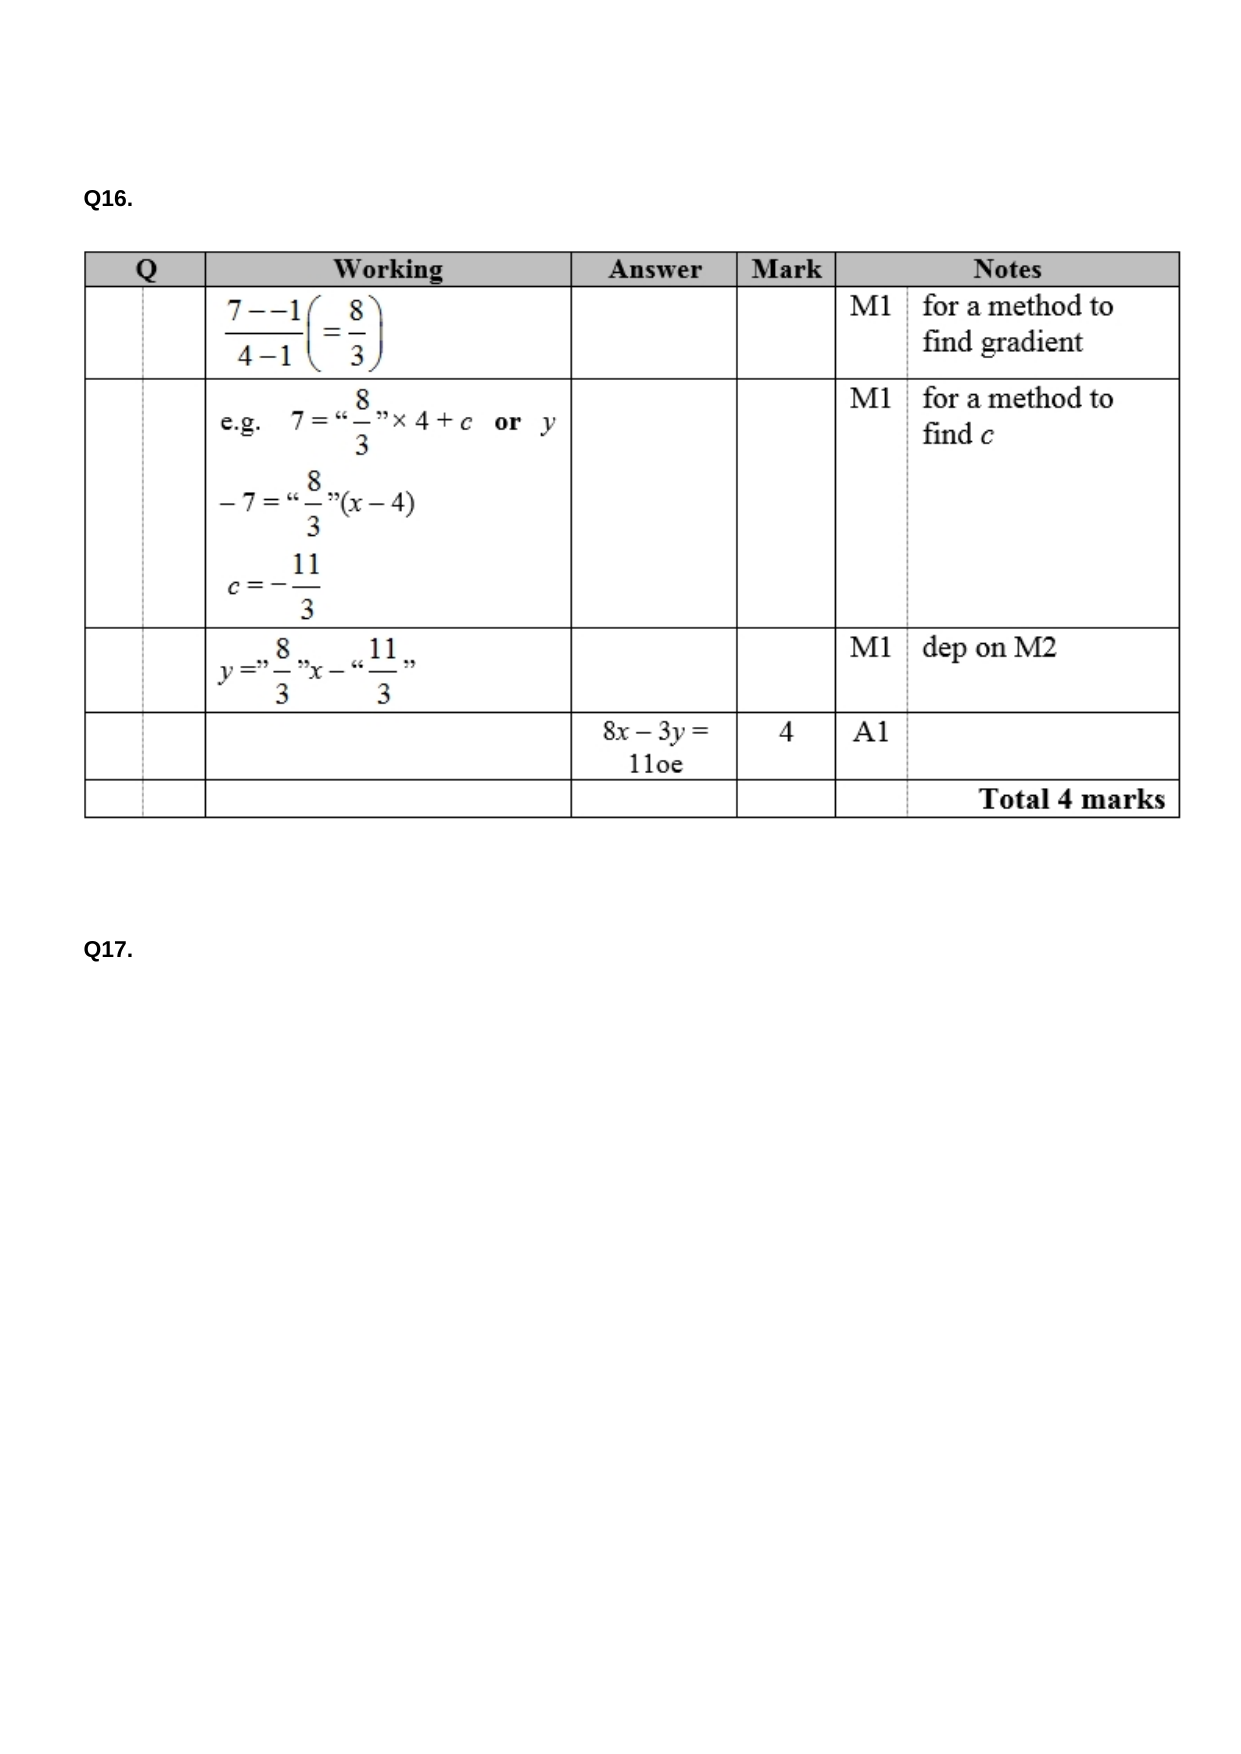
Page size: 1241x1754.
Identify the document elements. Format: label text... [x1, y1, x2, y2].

text Q17. [83, 936, 1157, 988]
picture [83, 250, 1182, 820]
text Q16. [83, 185, 1157, 238]
